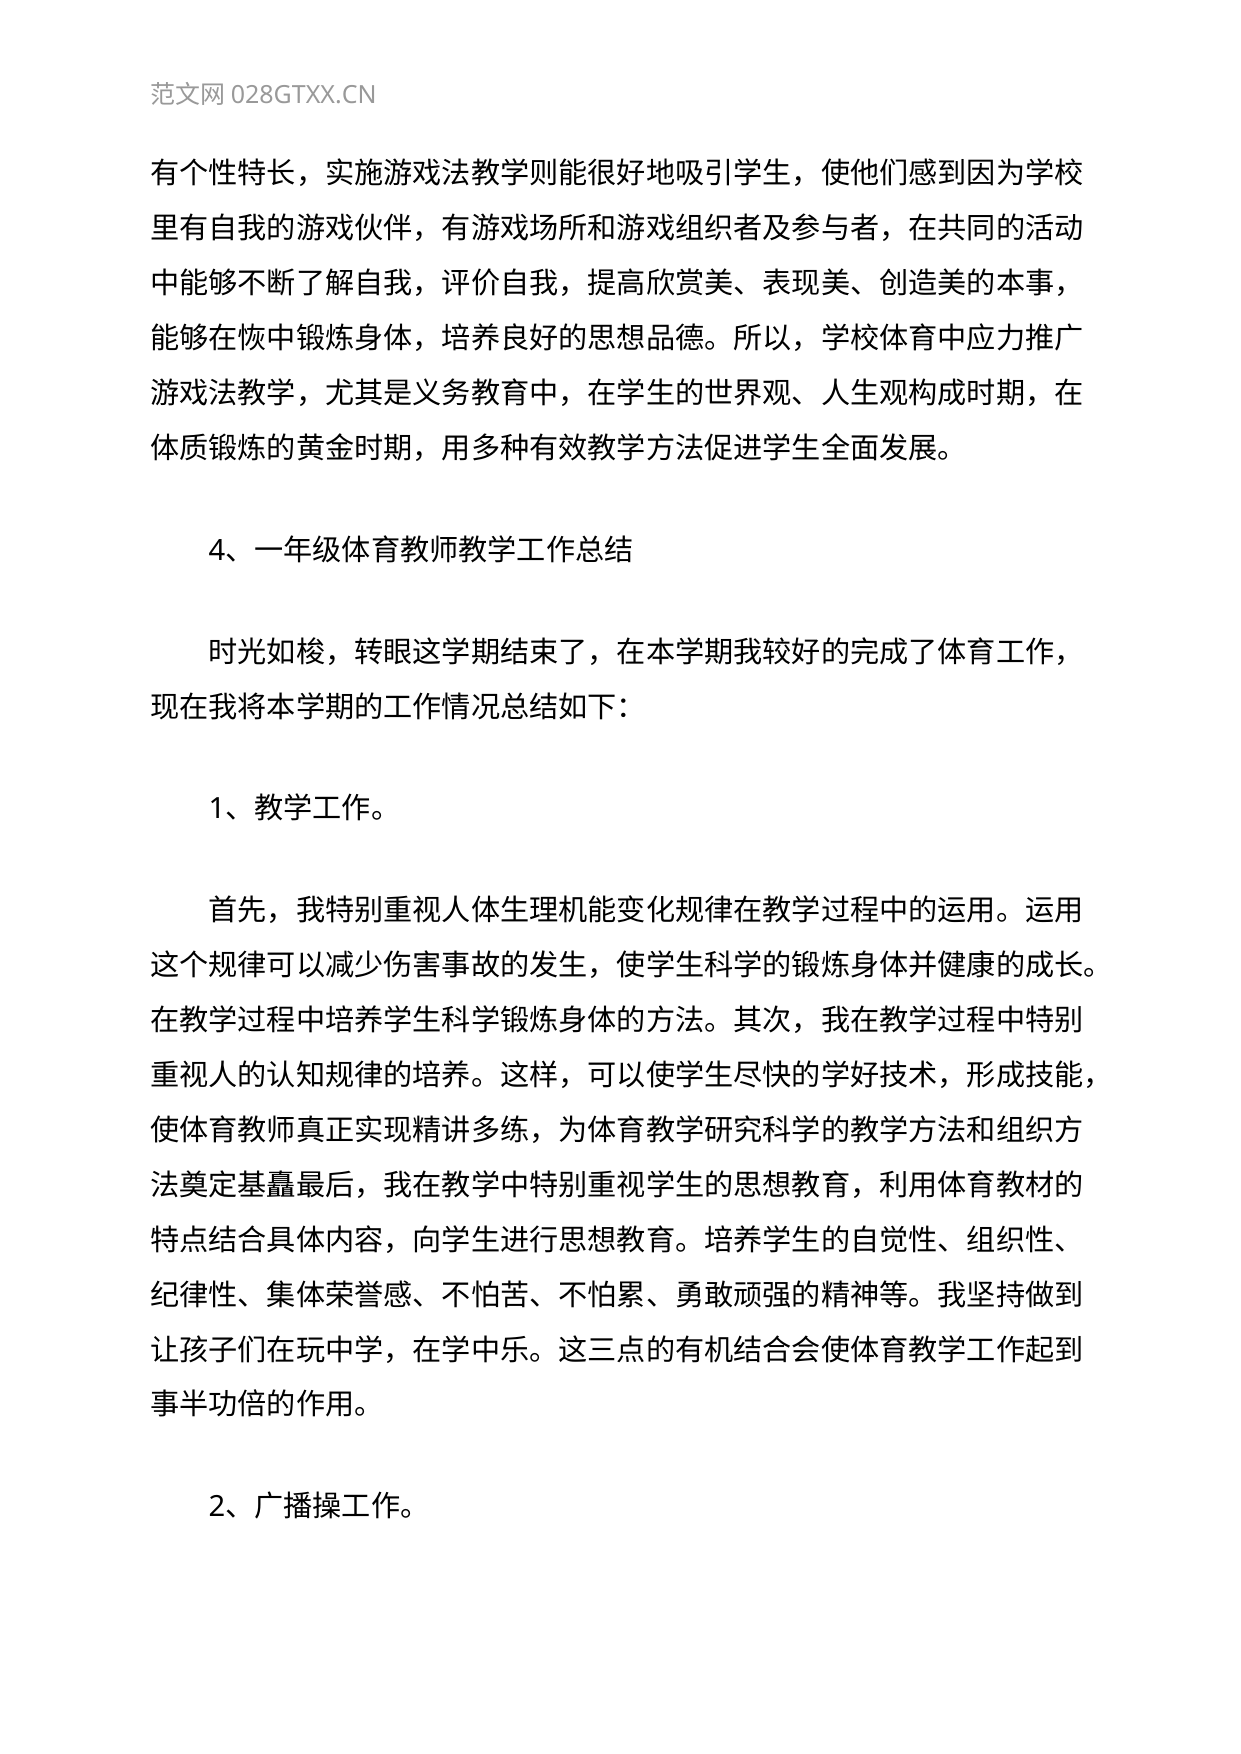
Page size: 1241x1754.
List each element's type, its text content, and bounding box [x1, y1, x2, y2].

text 首先，我特别重视人体生理机能变化规律在教学过程中的运用。运用这个规律可以减少伤害事故的发生，使学生科学的锻炼身体并健康的成长。在教学过程中培养学生科学锻炼身体的方法。其次，我在教学过程中特别重视人的认知规律的培养。这样，可以使学生尽快的学好技术，形成技能，使体育教师真正实现精讲多练，为体育教学研究科学的教学方法和组织方法奠定基矗最后，我在教学中特别重视学生的思想教育，利用体育教材的特点结合具体内容，向学生进行思想教育。培养学生的自觉性、组织性、纪律性、集体荣誉感、不怕苦、不怕累、勇敢顽强的精神等。我坚持做到让孩子们在玩中学，在学中乐。这三点的有机结合会使体育教学工作起到事半功倍的作用。 [150, 887, 1090, 1423]
text 时光如梭，转眼这学期结束了，在本学期我较好的完成了体育工作，现在我将本学期的工作情况总结如下： [150, 628, 1090, 725]
text 1、教学工作。 [150, 785, 1090, 827]
text 2、广播操工作。 [150, 1483, 1090, 1525]
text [150, 150, 1090, 467]
text 4、一年级体育教师教学工作总结 [150, 526, 1090, 569]
